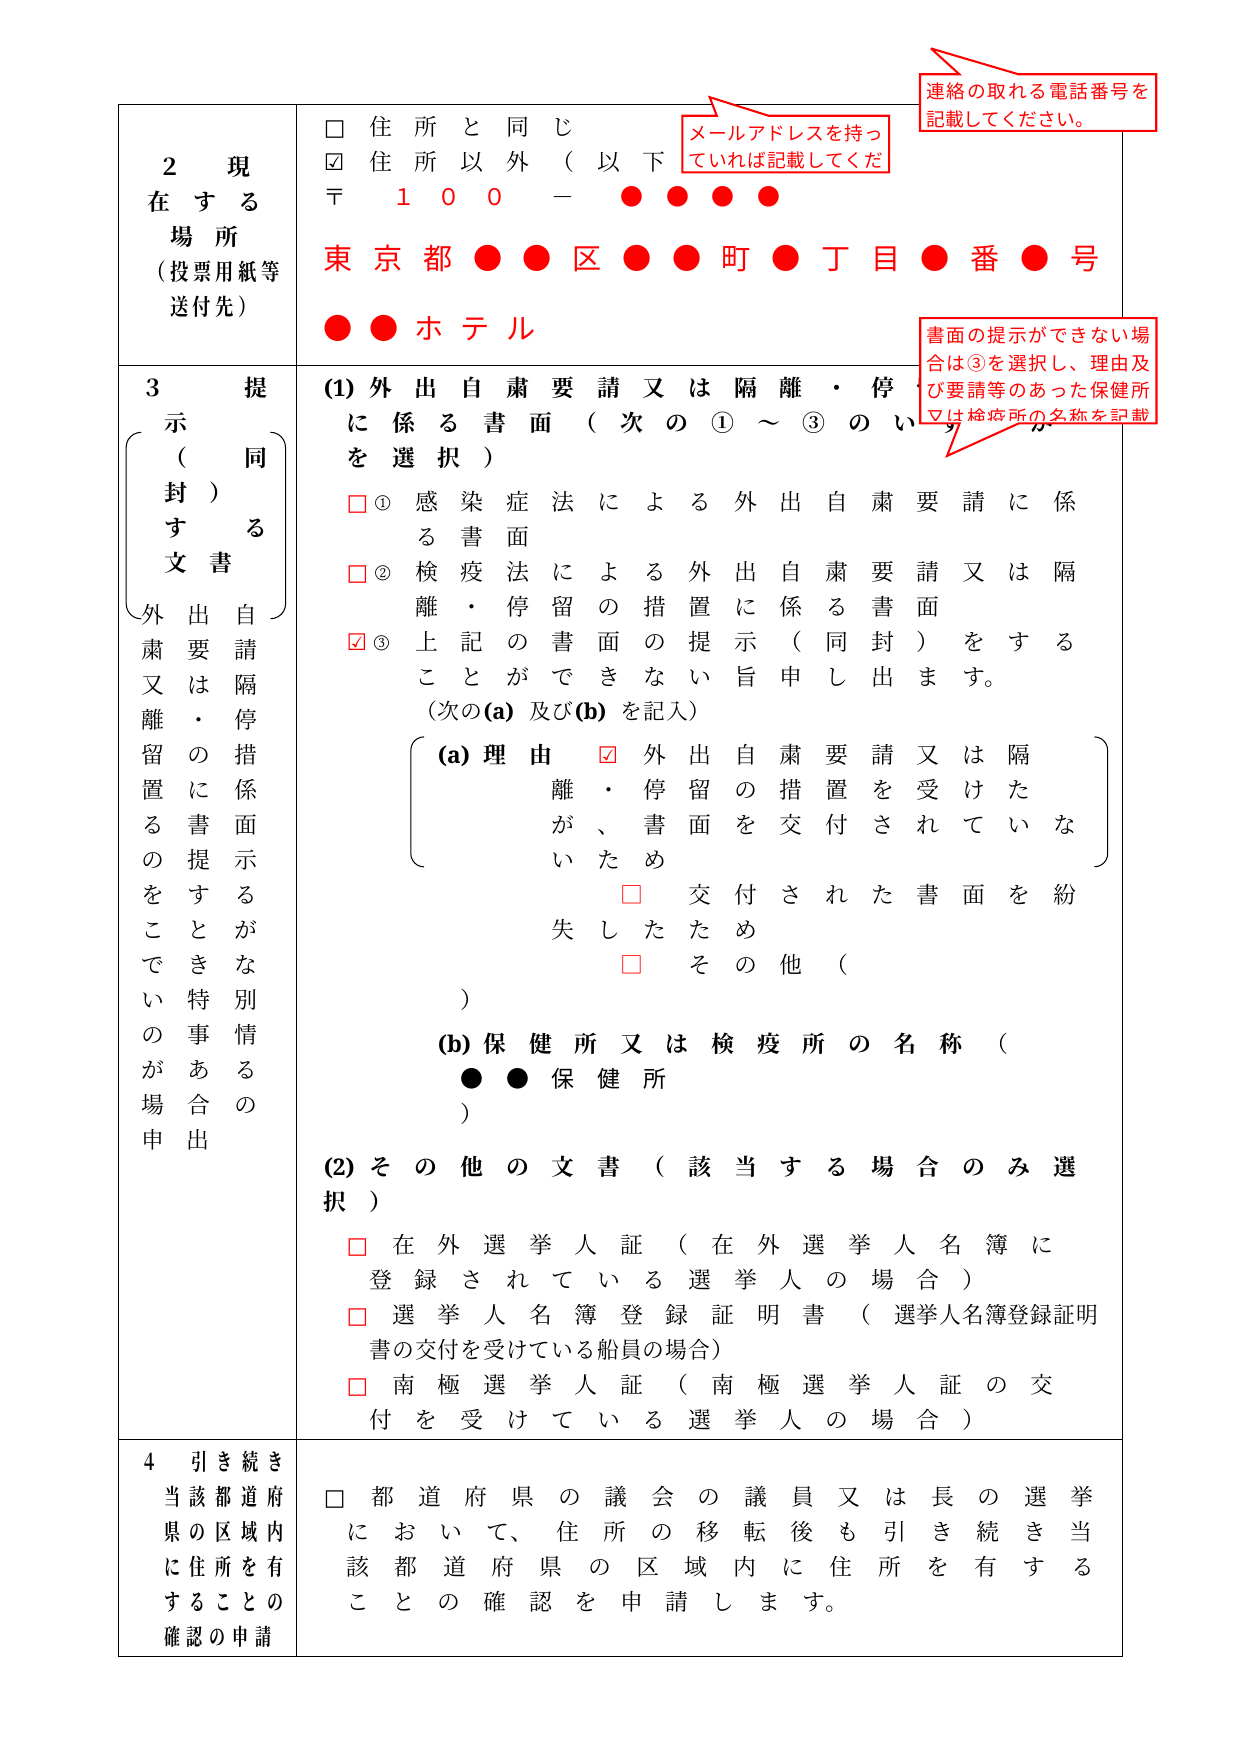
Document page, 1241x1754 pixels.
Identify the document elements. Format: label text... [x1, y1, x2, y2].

table_cell ３ 提示（同封） する文書 外出自粛要請又は隔離・停留の措置に係る書面の提示をすることができない特別の事情がある場合の申出 [119, 366, 296, 1439]
table_cell (1) 外出自粛要請又は隔離・停留の措置に係る書面（次の①～③のいずれかを選択） □ ① 感染症法による外出自粛要請に係る書面 □ ② 検疫法による外出自粛要請又は隔離・停留の措置に係る書面 ☑ ③ 上記の書面の提示（同封）をすることができない旨申し出ます。 （次の(a)及び(b)を記入） (a)理由 ☑ 外出自粛要請又は隔離・停留の措置を受けたが、書面を交付されていないため □ 交付された書面を紛失したため □ その他（ ） (b)保健所又は検疫所の名称（ ●●保健所 ） (2) その他の文書（該当する場合のみ選択） □ 在外選挙人証（在外選挙人名簿に登録されている選挙人の場合） □ 選挙人名簿登録証明書（選挙人名簿登録証明書の交付を受けている船員の場合） □ 南極選挙人証（南極選挙人証の交付を受けている選挙人の場合） [297, 366, 1122, 1439]
table_cell □ 住所と同じ ☑ 住所以外（以下に記載） 〒 １００ － ●●●● 東京都●●区●●町●丁目●番●号 ●●ホテル [297, 105, 1122, 365]
table_cell ４ 引き続き当該都道府県の区域内に住所を有することの確認の申請 [119, 1440, 296, 1656]
table_cell ２ 現在する場所 （投票用紙等送付先） [119, 105, 296, 365]
table_cell □ 都道府県の議会の議員又は長の選挙において、住所の移転後も引き続き当該都道府県の区域内に住所を有することの確認を申請します。 [297, 1440, 1122, 1656]
